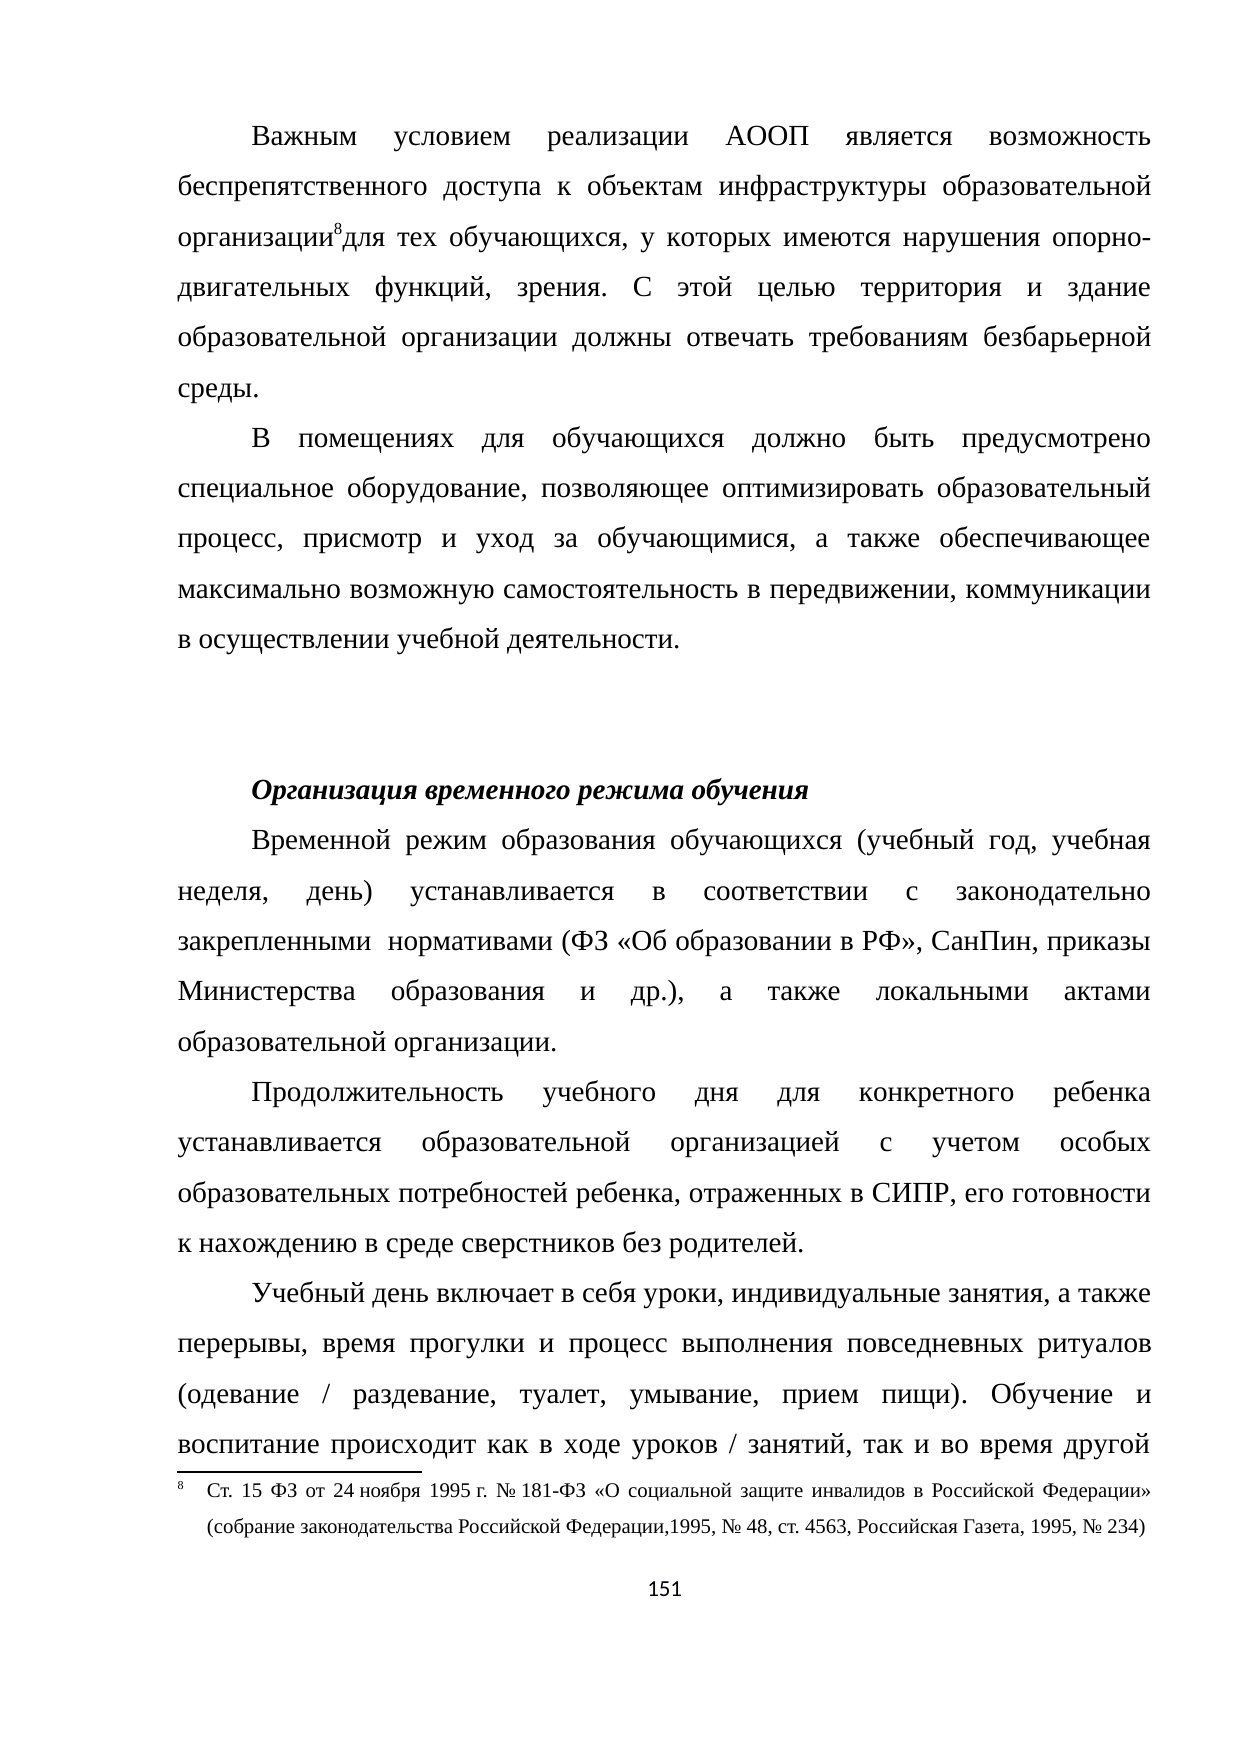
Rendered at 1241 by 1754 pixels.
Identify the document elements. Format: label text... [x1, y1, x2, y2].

text В помещениях для обучающихся должно быть предусмотрено специальное оборудование, позволяющее оптимизировать образовательный процесс, присмотр и уход за обучающимися, а также обеспечивающее максимально возможную самостоятельность в передвижении, коммуникации в осуществлении учебной деятельности. [177, 420, 1152, 655]
text Важным условием реализации АООП является возможность беспрепятственного доступа к объектам инфраструктуры образовательной организациидля тех обучающихся, у которых имеются нарушения опорно-двигательных функций, зрения. С этой целью территория и здание образовательной организации должны отвечать требованиям безбарьерной среды. [177, 118, 1152, 403]
text Продолжительность учебного дня для конкретного ребенка устанавливается образовательной организацией с учетом особых образовательных потребностей ребенка, отраженных в СИПР, его готовности к нахождению в среде сверстников без родителей. [177, 1074, 1152, 1258]
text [177, 1275, 1152, 1460]
text Организация временного режима обучения [177, 772, 1152, 806]
text Временной режим образования обучающихся (учебный год, учебная неделя, день) устанавливается в соответствии с законодательно закрепленными нормативами (ФЗ «Об образовании в РФ», СанПин, приказы Министерства образования и др.), а также локальными актами образовательной организации. [177, 822, 1152, 1057]
